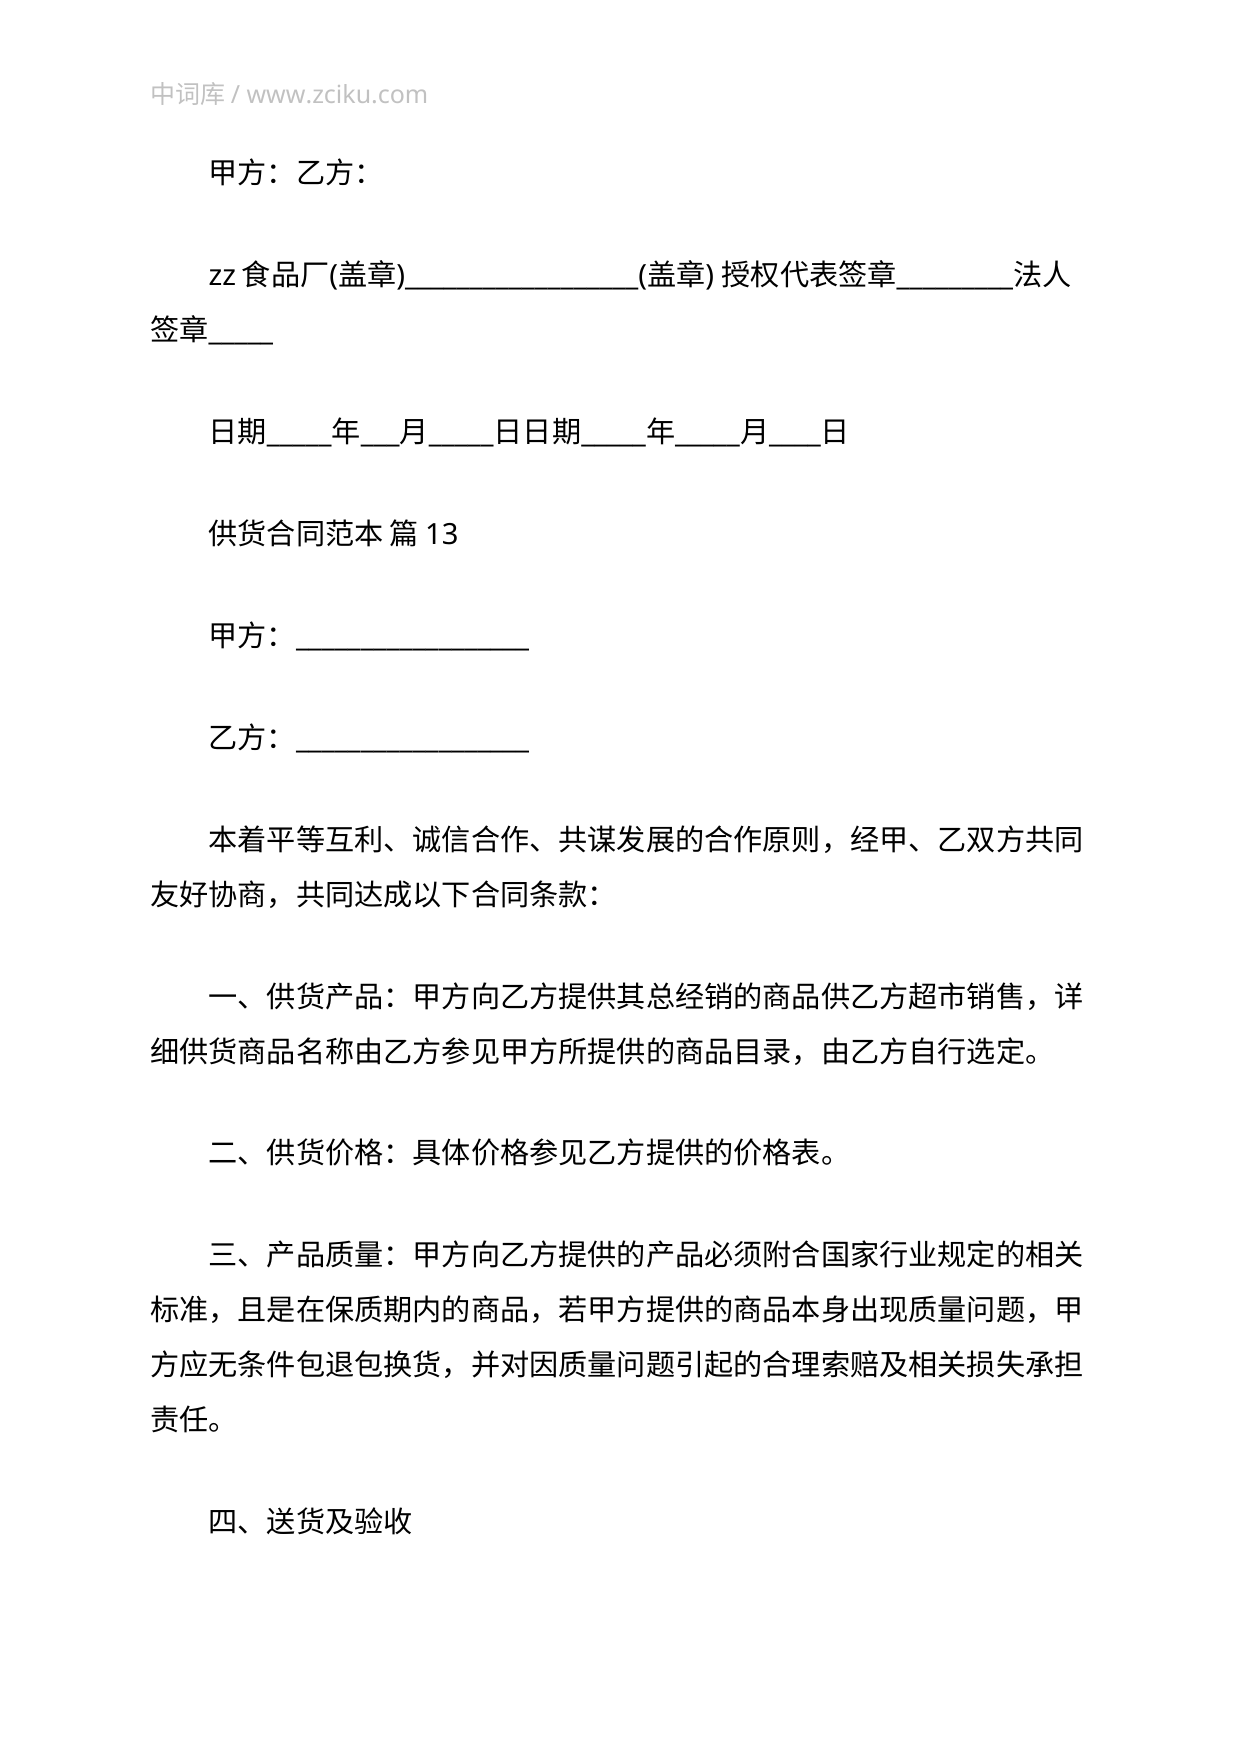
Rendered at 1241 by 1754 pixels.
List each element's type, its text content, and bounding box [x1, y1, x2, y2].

text 三、产品质量：甲方向乙方提供的产品必须附合国家行业规定的相关标准，且是在保质期内的商品，若甲方提供的商品本身出现质量问题，甲方应无条件包退包换货，并对因质量问题引起的合理索赔及相关损失承担责任。 [150, 1232, 1090, 1439]
text 四、送货及验收 [150, 1498, 1090, 1541]
text 乙方：__________________ [150, 715, 1090, 757]
text zz食品厂(盖章)__________________(盖章) 授权代表签章_________法人签章_____ [150, 252, 1090, 349]
text 甲方：__________________ [150, 613, 1090, 655]
text 一、供货产品：甲方向乙方提供其总经销的商品供乙方超市销售，详细供货商品名称由乙方参见甲方所提供的商品目录，由乙方自行选定。 [150, 973, 1090, 1071]
text 甲方：乙方： [150, 150, 1090, 192]
text 本着平等互利、诚信合作、共谋发展的合作原则，经甲、乙双方共同友好协商，共同达成以下合同条款： [150, 817, 1090, 914]
text 日期_____年___月_____日日期_____年_____月____日 [150, 409, 1090, 451]
text 二、供货价格：具体价格参见乙方提供的价格表。 [150, 1130, 1090, 1172]
text 供货合同范本 篇13 [150, 511, 1090, 553]
